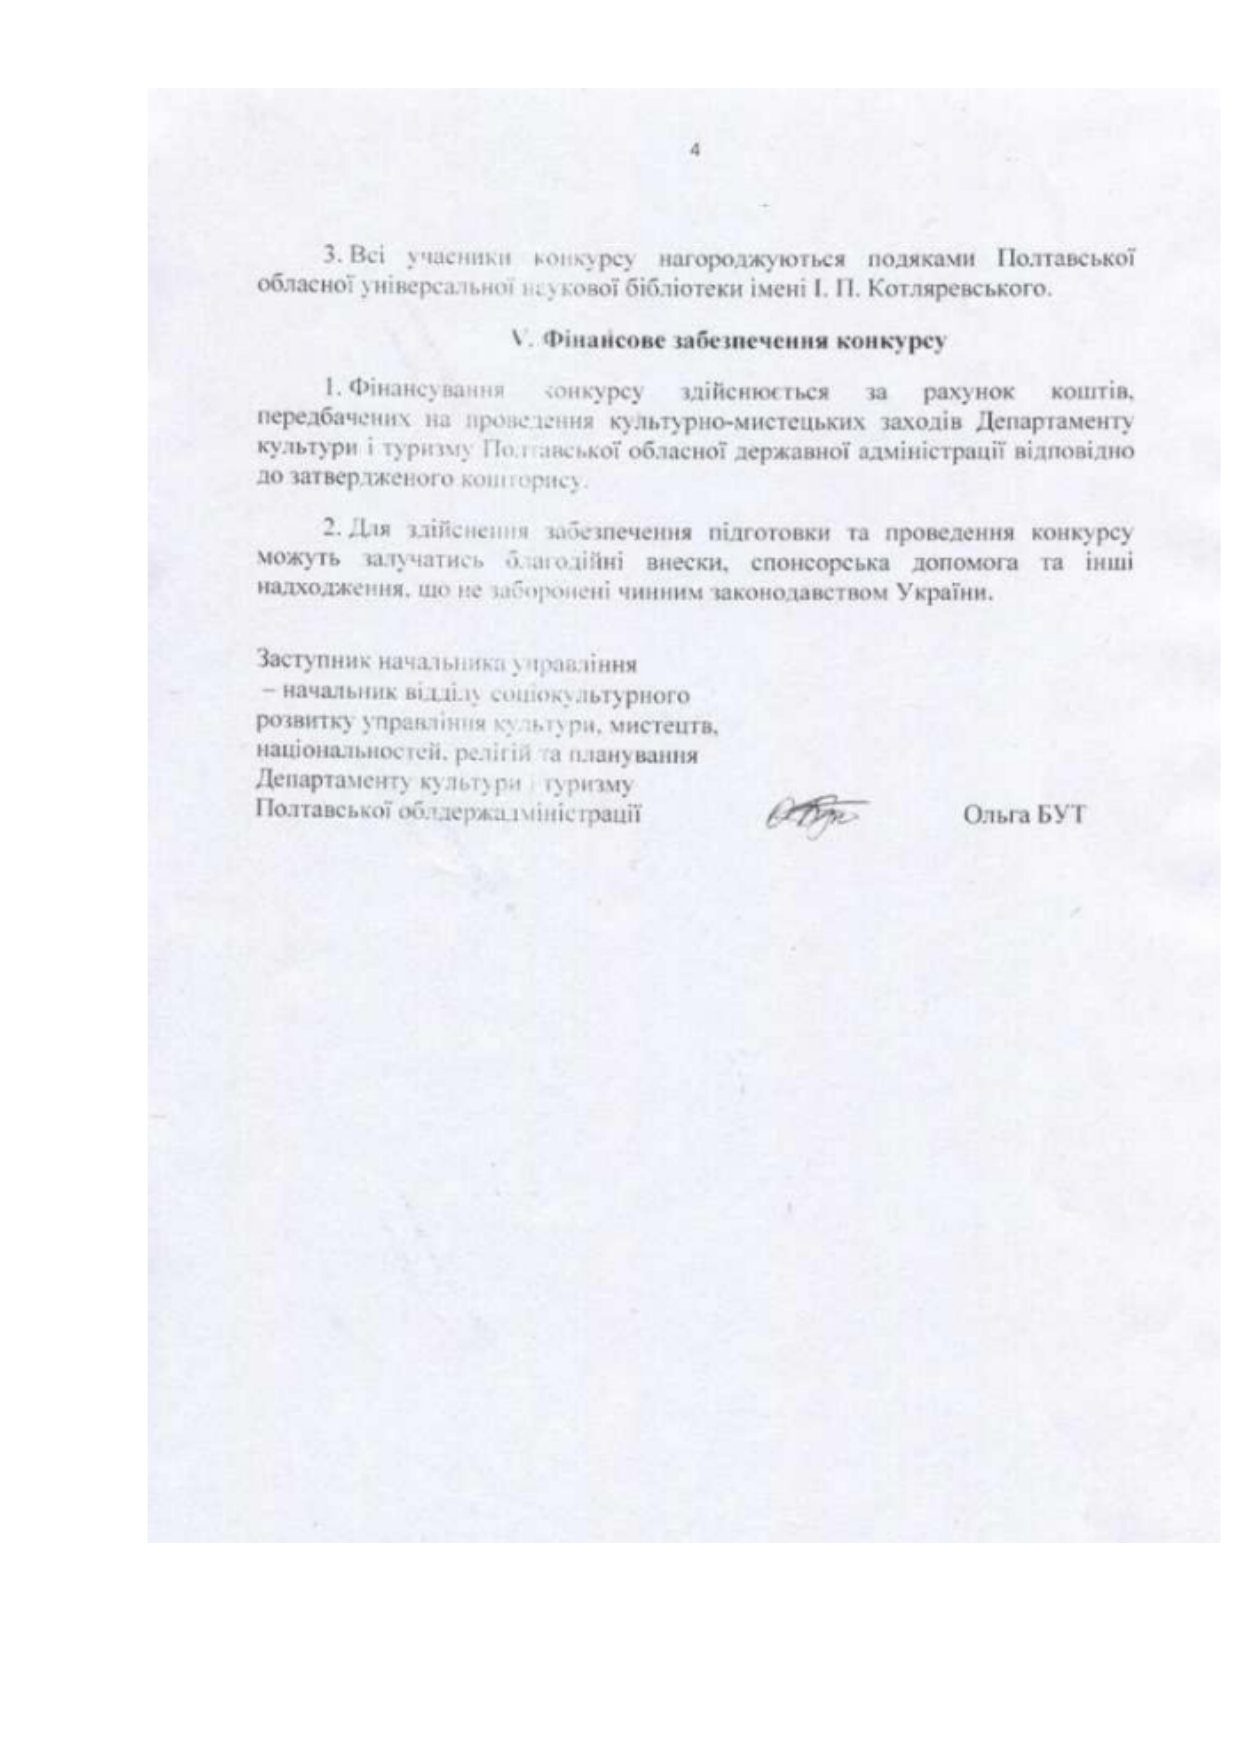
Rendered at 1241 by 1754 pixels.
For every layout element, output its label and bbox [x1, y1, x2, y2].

picture [147, 88, 1221, 1543]
